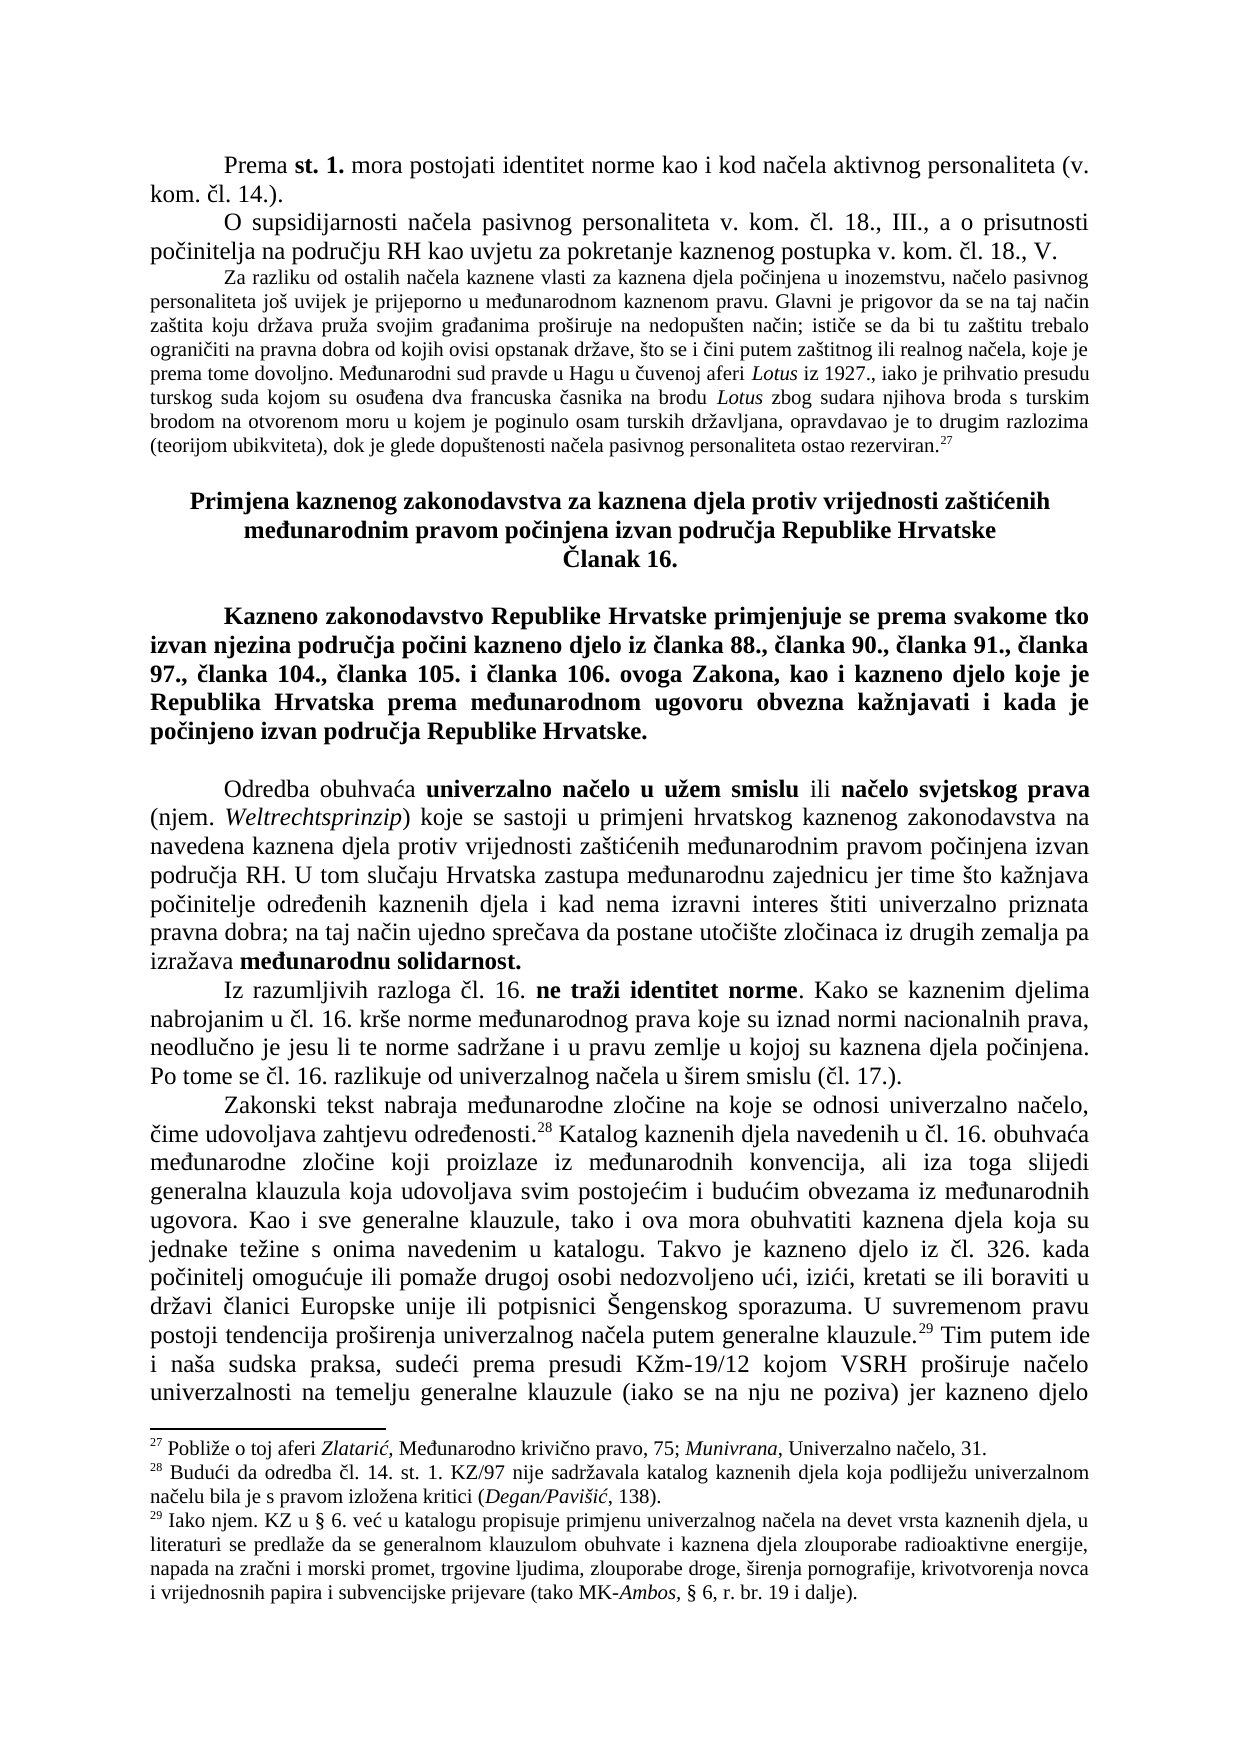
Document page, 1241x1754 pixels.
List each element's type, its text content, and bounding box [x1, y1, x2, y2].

text Primjena kaznenog zakonodavstva za kaznena djela protiv vrijednosti zaštićenih međunarodnim pravom počinjena izvan područja Republike Hrvatske [150, 486, 1090, 544]
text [150, 1090, 1090, 1406]
text Članak 16. [150, 544, 1090, 572]
text Odredba obuhvaća univerzalno načelo u užem smislu ili načelo svjetskog prava (njem. Weltrechtsprinzip) koje se sastoji u primjeni hrvatskog kaznenog zakonodavstva na navedena kaznena djela protiv vrijednosti zaštićenih međunarodnim pravom počinjena izvan područja RH. U tom slučaju Hrvatska zastupa međunarodnu zajednicu jer time što kažnjava počinitelje određenih kaznenih djela i kad nema izravni interes štiti univerzalno priznata pravna dobra; na taj način ujedno sprečava da postane utočište zločinaca iz drugih zemalja pa izražava međunarodnu solidarnost. [150, 774, 1090, 975]
text Kazneno zakonodavstvo Republike Hrvatske primjenjuje se prema svakome tko izvan njezina područja počini kazneno djelo iz članka 88., članka 90., članka 91., članka 97., članka 104., članka 105. i članka 106. ovoga Zakona, kao i kazneno djelo koje je Republika Hrvatska prema međunarodnom ugovoru obvezna kažnjavati i kada je počinjeno izvan područja Republike Hrvatske. [150, 601, 1090, 745]
text O supsidijarnosti načela pasivnog personaliteta v. kom. čl. 18., III., a o prisutnosti počinitelja na području RH kao uvjetu za pokretanje kaznenog postupka v. kom. čl. 18., V. [150, 207, 1090, 265]
text Za razliku od ostalih načela kaznene vlasti za kaznena djela počinjena u inozemstvu, načelo pasivnog personaliteta još uvijek je prijeporno u međunarodnom kaznenom pravu. Glavni je prigovor da se na taj način zaštita koju država pruža svojim građanima proširuje na nedopušten način; ističe se da bi tu zaštitu trebalo ograničiti na pravna dobra od kojih ovisi opstanak države, što se i čini putem zaštitnog ili realnog načela, koje je prema tome dovoljno. Međunarodni sud pravde u Hagu u čuvenoj aferi Lotus iz 1927., iako je prihvatio presudu turskog suda kojom su osuđena dva francuska časnika na brodu Lotus zbog sudara njihova broda s turskim brodom na otvorenom moru u kojem je poginulo osam turskih državljana, opravdavao je to drugim razlozima (teorijom ubikviteta), dok je glede dopuštenosti načela pasivnog personaliteta ostao rezerviran. [150, 265, 1090, 457]
text Iz razumljivih razloga čl. 16. ne traži identitet norme. Kako se kaznenim djelima nabrojanim u čl. 16. krše norme međunarodnog prava koje su iznad normi nacionalnih prava, neodlučno je jesu li te norme sadržane i u pravu zemlje u kojoj su kaznena djela počinjena. Po tome se čl. 16. razlikuje od univerzalnog načela u širem smislu (čl. 17.). [150, 975, 1090, 1090]
text Prema st. 1. mora postojati identitet norme kao i kod načela aktivnog personaliteta (v. kom. čl. 14.). [150, 150, 1090, 207]
